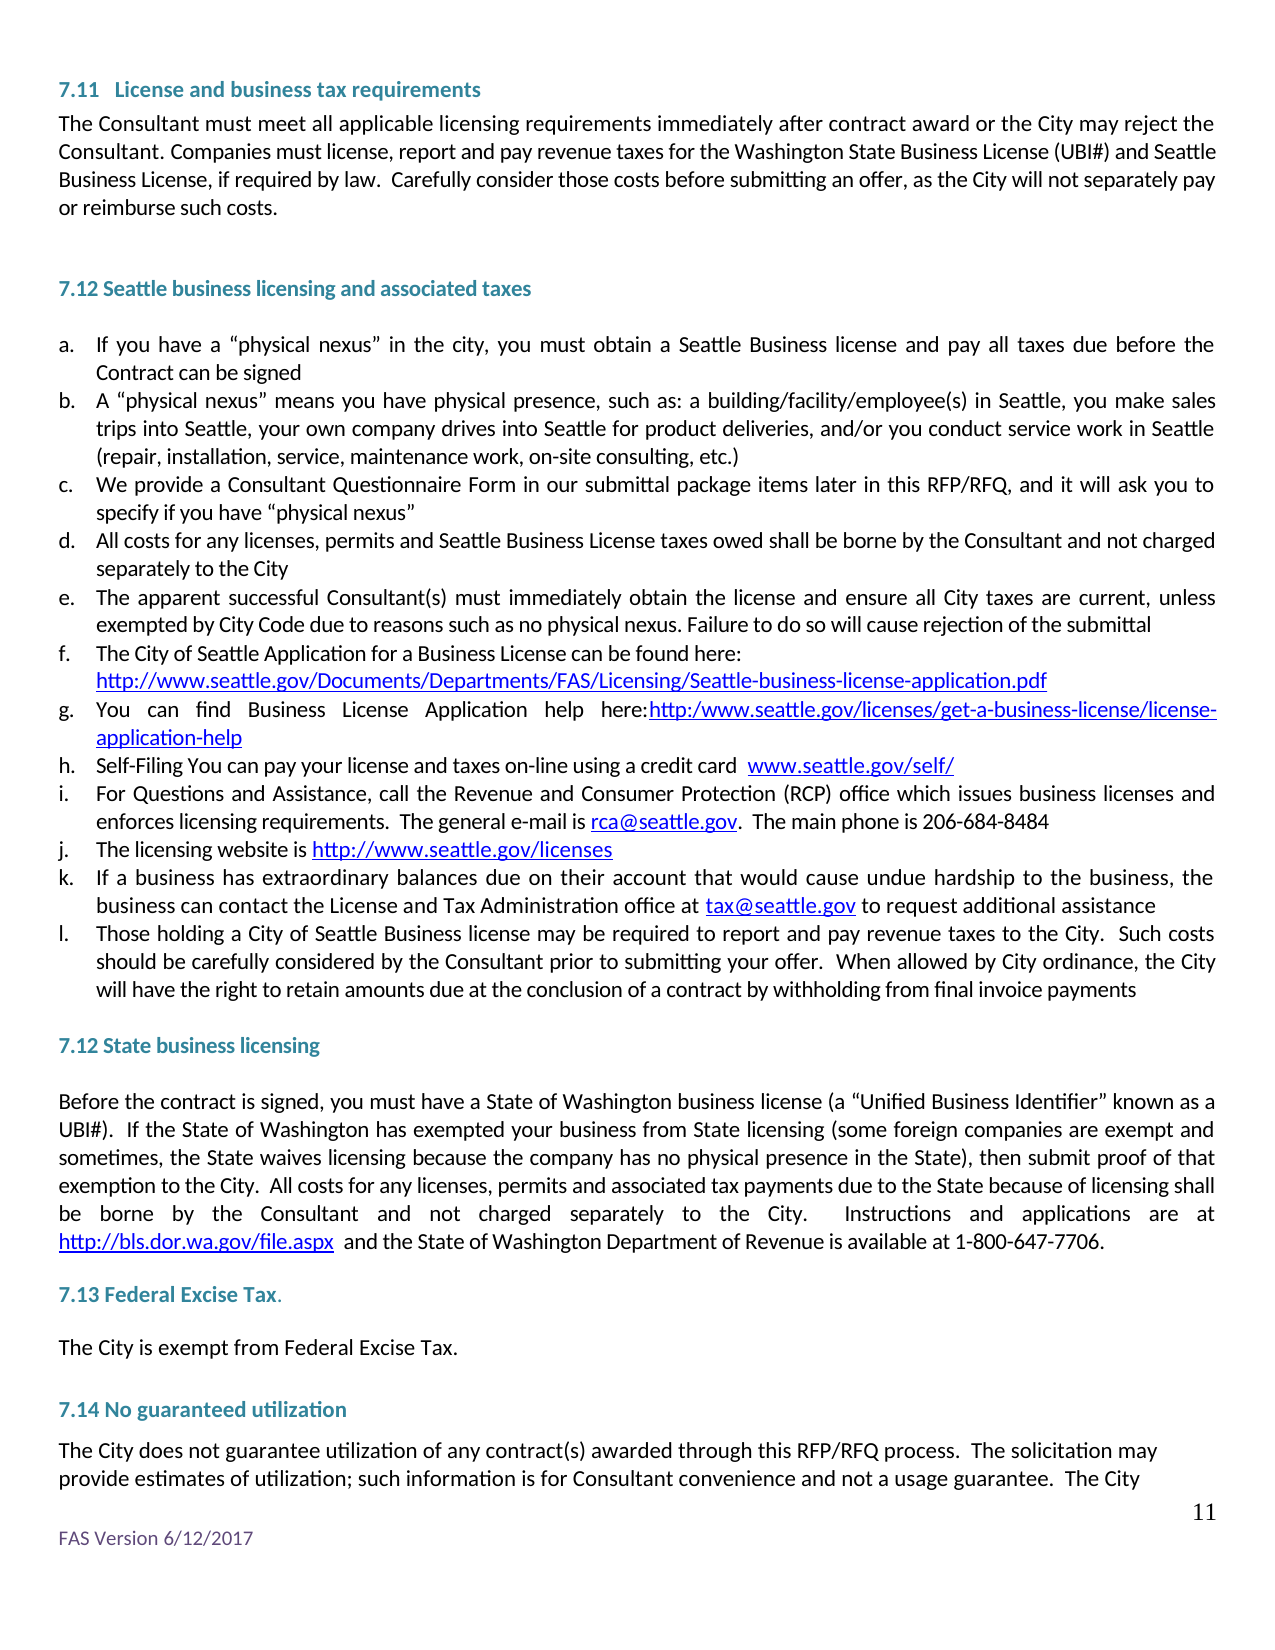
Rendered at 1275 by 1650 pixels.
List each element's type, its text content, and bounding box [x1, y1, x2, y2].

list A “physical nexus” means you have physical presence, such as: a building/facility/employee(s) in Seattle, you make sales trips into Seattle, your own company drives into Seattle for product deliveries, and/or you conduct service work in Seattle (repair, installation, service, maintenance work, on-site consulting, etc.) [58, 386, 1217, 471]
list Self-Filing You can pay your license and taxes on-line using a credit card www.seattle.gov/self/ [58, 751, 1217, 779]
text 7.12 State business licensing [58, 1031, 1217, 1059]
list The City of Seattle Application for a Business License can be found here: [58, 639, 1217, 667]
text 7.12 Seattle business licensing and associated taxes [58, 274, 1217, 302]
list We provide a Consultant Questionnaire Form in our submittal package items later in this RFP/RFQ, and it will ask you to specify if you have “physical nexus” [58, 471, 1217, 527]
list All costs for any licenses, permits and Seattle Business License taxes owed shall be borne by the Consultant and not charged separately to the City [58, 527, 1217, 583]
subtitle 7.11 License and business tax requirements [58, 75, 1217, 103]
text The Consultant must meet all applicable licensing requirements immediately after contract award or the City may reject the Consultant. Companies must license, report and pay revenue taxes for the Washington State Business License (UBI#) and Seattle Business License, if required by law. Carefully consider those costs before submitting an offer, as the City will not separately pay or reimburse such costs. [58, 109, 1217, 221]
subtitle 7.13 Federal Excise Tax. [58, 1280, 1217, 1308]
subtitle The City is exempt from Federal Excise Tax. [58, 1333, 1217, 1361]
list The licensing website is http://www.seattle.gov/licenses [58, 835, 1217, 863]
text http://www.seattle.gov/Documents/Departments/FAS/Licensing/Seattle-business-license-application.pdf [96, 667, 1217, 695]
list The apparent successful Consultant(s) must immediately obtain the license and ensure all City taxes are current, unless exempted by City Code due to reasons such as no physical nexus. Failure to do so will cause rejection of the submittal [58, 583, 1217, 639]
list You can find Business License Application help here:http:/www.seattle.gov/licenses/get-a-business-license/license-application-help [58, 695, 1217, 751]
list For Questions and Assistance, call the Revenue and Consumer Protection (RCP) office which issues business licenses and enforces licensing requirements. The general e-mail is rca@seattle.gov. The main phone is 206-684-8484 [58, 779, 1217, 835]
list If a business has extraordinary balances due on their account that would cause undue hardship to the business, the business can contact the License and Tax Administration office at tax@seattle.gov to request additional assistance [58, 863, 1217, 919]
text 7.14 No guaranteed utilization [58, 1395, 1217, 1423]
text Before the contract is signed, you must have a State of Washington business license (a “Unified Business Identifier” known as a UBI#). If the State of Washington has exempted your business from State licensing (some foreign companies are exempt and sometimes, the State waives licensing because the company has no physical presence in the State), then submit proof of that exemption to the City. All costs for any licenses, permits and associated tax payments due to the State because of licensing shall be borne by the Consultant and not charged separately to the City. Instructions and applications are at http://bls.dor.wa.gov/file.aspx and the State of Washington Department of Revenue is available at 1-800-647-7706. [58, 1087, 1217, 1255]
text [58, 1436, 1217, 1492]
list Those holding a City of Seattle Business license may be required to report and pay revenue taxes to the City. Such costs should be carefully considered by the Consultant prior to submitting your offer. When allowed by City ordinance, the City will have the right to retain amounts due at the conclusion of a contract by withholding from final invoice payments [58, 919, 1217, 1003]
list If you have a “physical nexus” in the city, you must obtain a Seattle Business license and pay all taxes due before the Contract can be signed [58, 330, 1217, 386]
